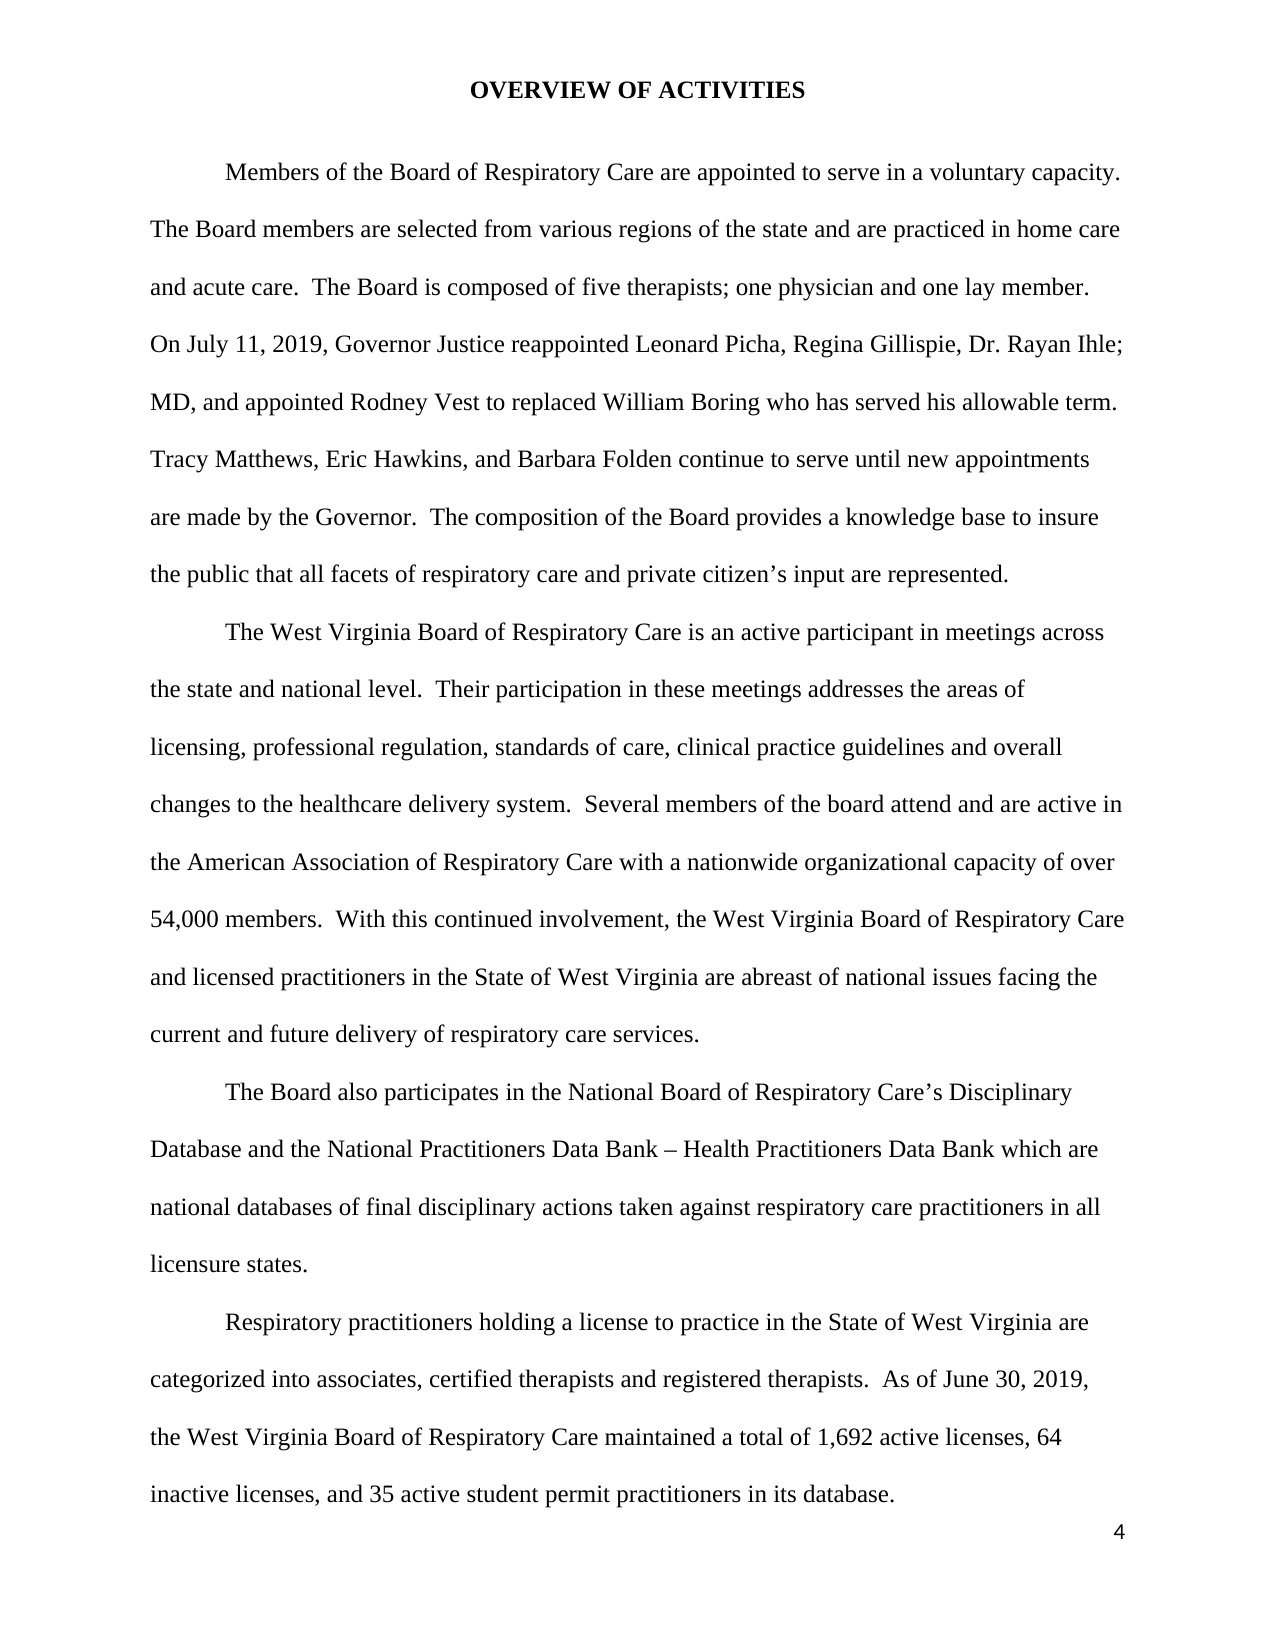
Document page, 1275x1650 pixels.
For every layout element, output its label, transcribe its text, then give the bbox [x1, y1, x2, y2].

text Members of the Board of Respiratory Care are appointed to serve in a voluntary capacity. The Board members are selected from various regions of the state and are practiced in home care and acute care. The Board is composed of five therapists; one physician and one lay member. On July 11, 2019, Governor Justice reappointed Leonard Picha, Regina Gillispie, Dr. Rayan Ihle; MD, and appointed Rodney Vest to replaced William Boring who has served his allowable term. Tracy Matthews, Eric Hawkins, and Barbara Folden continue to serve until new appointments are made by the Governor. The composition of the Board provides a knowledge base to insure the public that all facets of respiratory care and private citizen’s input are represented. [150, 157, 1125, 588]
text Respiratory practitioners holding a license to practice in the State of West Virginia are categorized into associates, certified therapists and registered therapists. As of June 30, 2019, the West Virginia Board of Respiratory Care maintained a total of 1,692 active licenses, 64 inactive licenses, and 35 active student permit practitioners in its database. [150, 1307, 1125, 1508]
text The Board also participates in the National Board of Respiratory Care’s Disciplinary Database and the National Practitioners Data Bank – Health Practitioners Data Bank which are national databases of final disciplinary actions taken against respiratory care practitioners in all licensure states. [150, 1077, 1125, 1278]
text OVERVIEW OF ACTIVITIES [150, 75, 1125, 104]
text The West Virginia Board of Respiratory Care is an active participant in meetings across the state and national level. Their participation in these meetings addresses the areas of licensing, professional regulation, standards of care, clinical practice guidelines and overall changes to the healthcare delivery system. Several members of the board attend and are active in the American Association of Respiratory Care with a nationwide organizational capacity of over 54,000 members. With this continued involvement, the West Virginia Board of Respiratory Care and licensed practitioners in the State of West Virginia are abreast of national issues facing the current and future delivery of respiratory care services. [150, 617, 1125, 1048]
